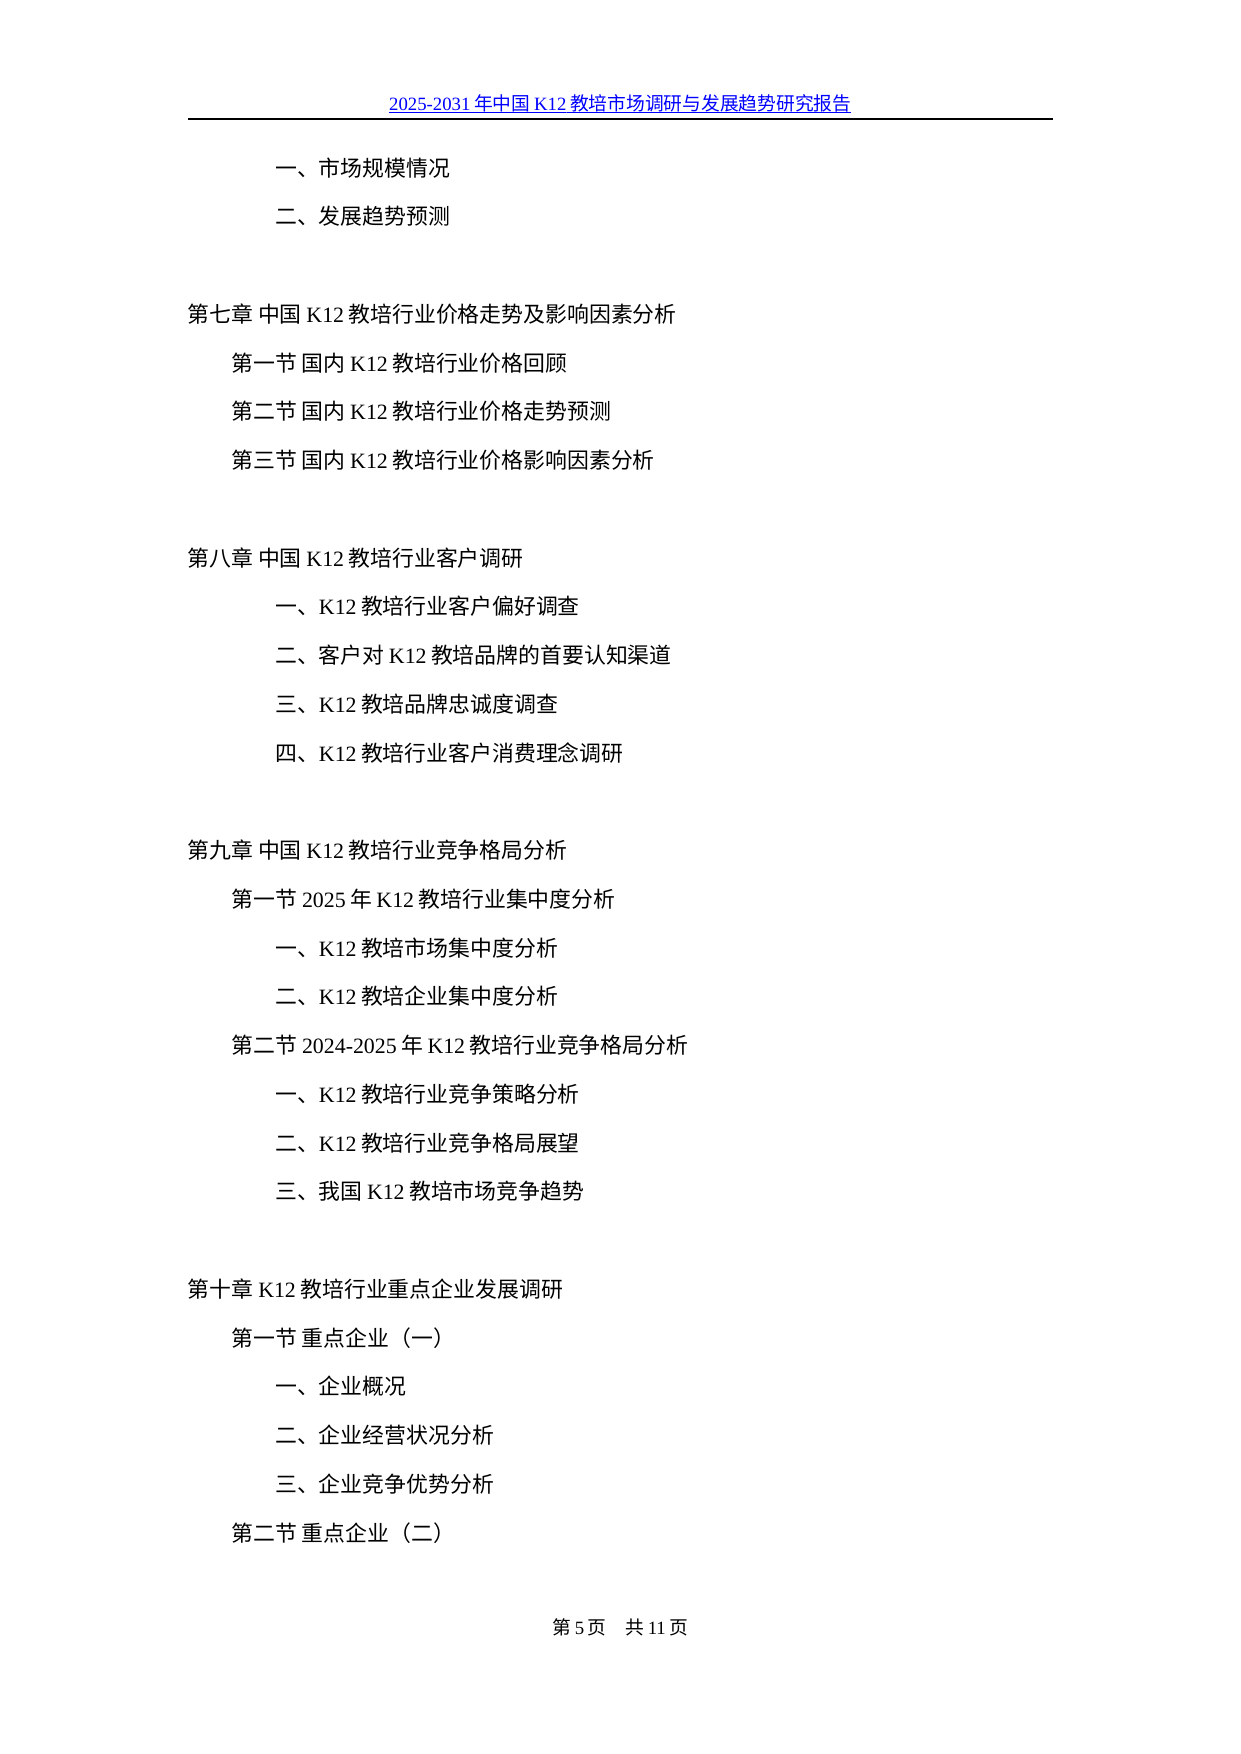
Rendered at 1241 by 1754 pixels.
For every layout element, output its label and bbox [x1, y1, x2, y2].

text [187, 150, 1053, 1548]
